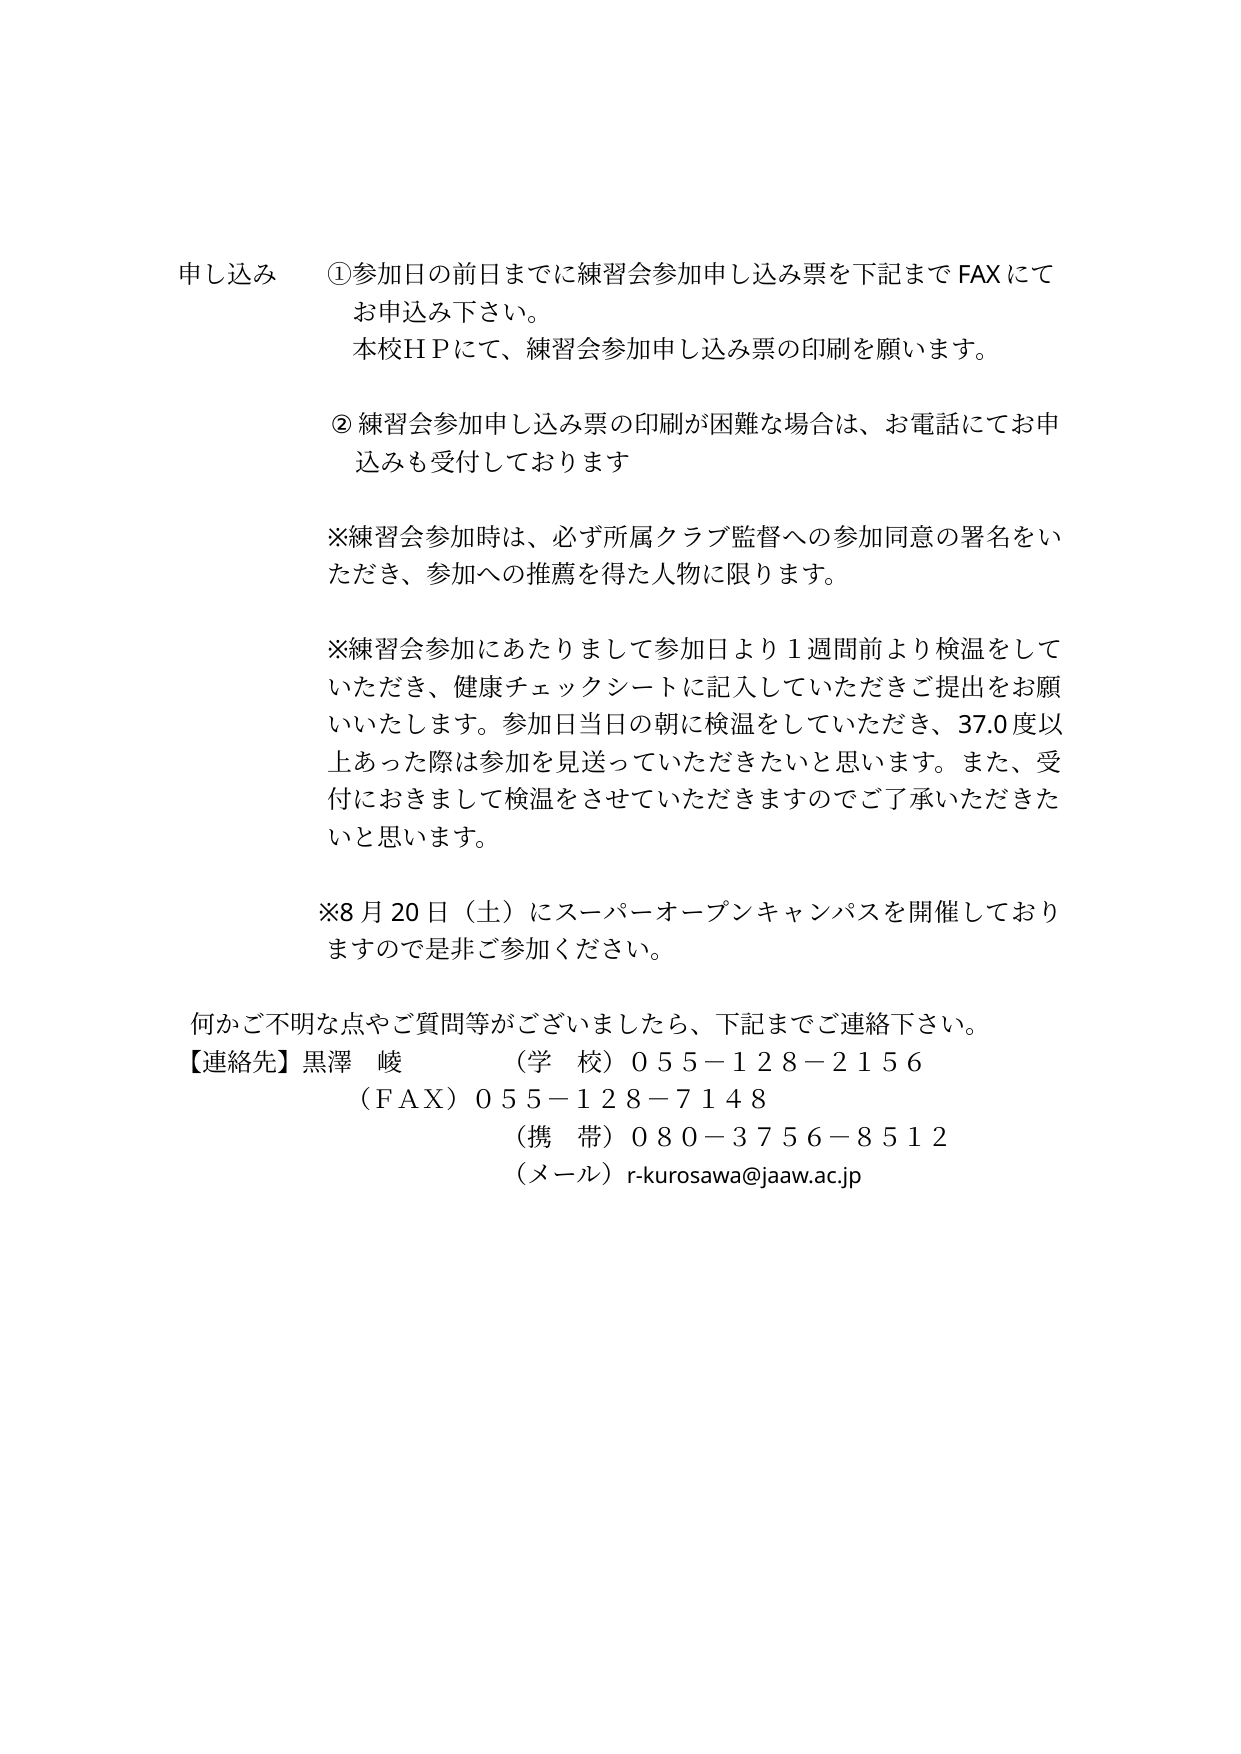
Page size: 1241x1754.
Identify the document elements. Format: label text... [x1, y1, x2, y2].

text 何かご不明な点やご質問等がございましたら、下記までご連絡下さい。 [177, 1004, 1063, 1042]
text （ＦＡＸ）０５５－１２８－７１４８ [177, 1079, 1063, 1117]
text 【連絡先】黒澤 崚 （学 校）０５５－１２８－２１５６ [177, 1042, 1063, 1079]
text お申込み下さい。 [177, 292, 1063, 329]
text ※8月20日（土）にスーパーオープンキャンパスを開催しておりますので是非ご参加ください。 [311, 892, 1063, 967]
text ②練習会参加申し込み票の印刷が困難な場合は、お電話にてお申込みも受付しております [330, 404, 1063, 479]
text ※練習会参加時は、必ず所属クラブ監督への参加同意の署名をいただき、参加への推薦を得た人物に限ります。 [327, 517, 1063, 592]
text （携 帯）０８０－３７５６－８５１２ [177, 1117, 1063, 1154]
text （メール）r-kurosawa@jaaw.ac.jp [177, 1154, 1063, 1192]
text 本校ＨＰにて、練習会参加申し込み票の印刷を願います。 [177, 329, 1063, 367]
text ※練習会参加にあたりまして参加日より１週間前より検温をしていただき、健康チェックシートに記入していただきご提出をお願いいたします。参加日当日の朝に検温をしていただき、37.0度以上あった際は参加を見送っていただきたいと思います。また、受付におきまして検温をさせていただきますのでご了承いただきたいと思います。 [327, 629, 1063, 854]
text 申し込み ①参加日の前日までに練習会参加申し込み票を下記までFAXにて [177, 254, 1063, 292]
